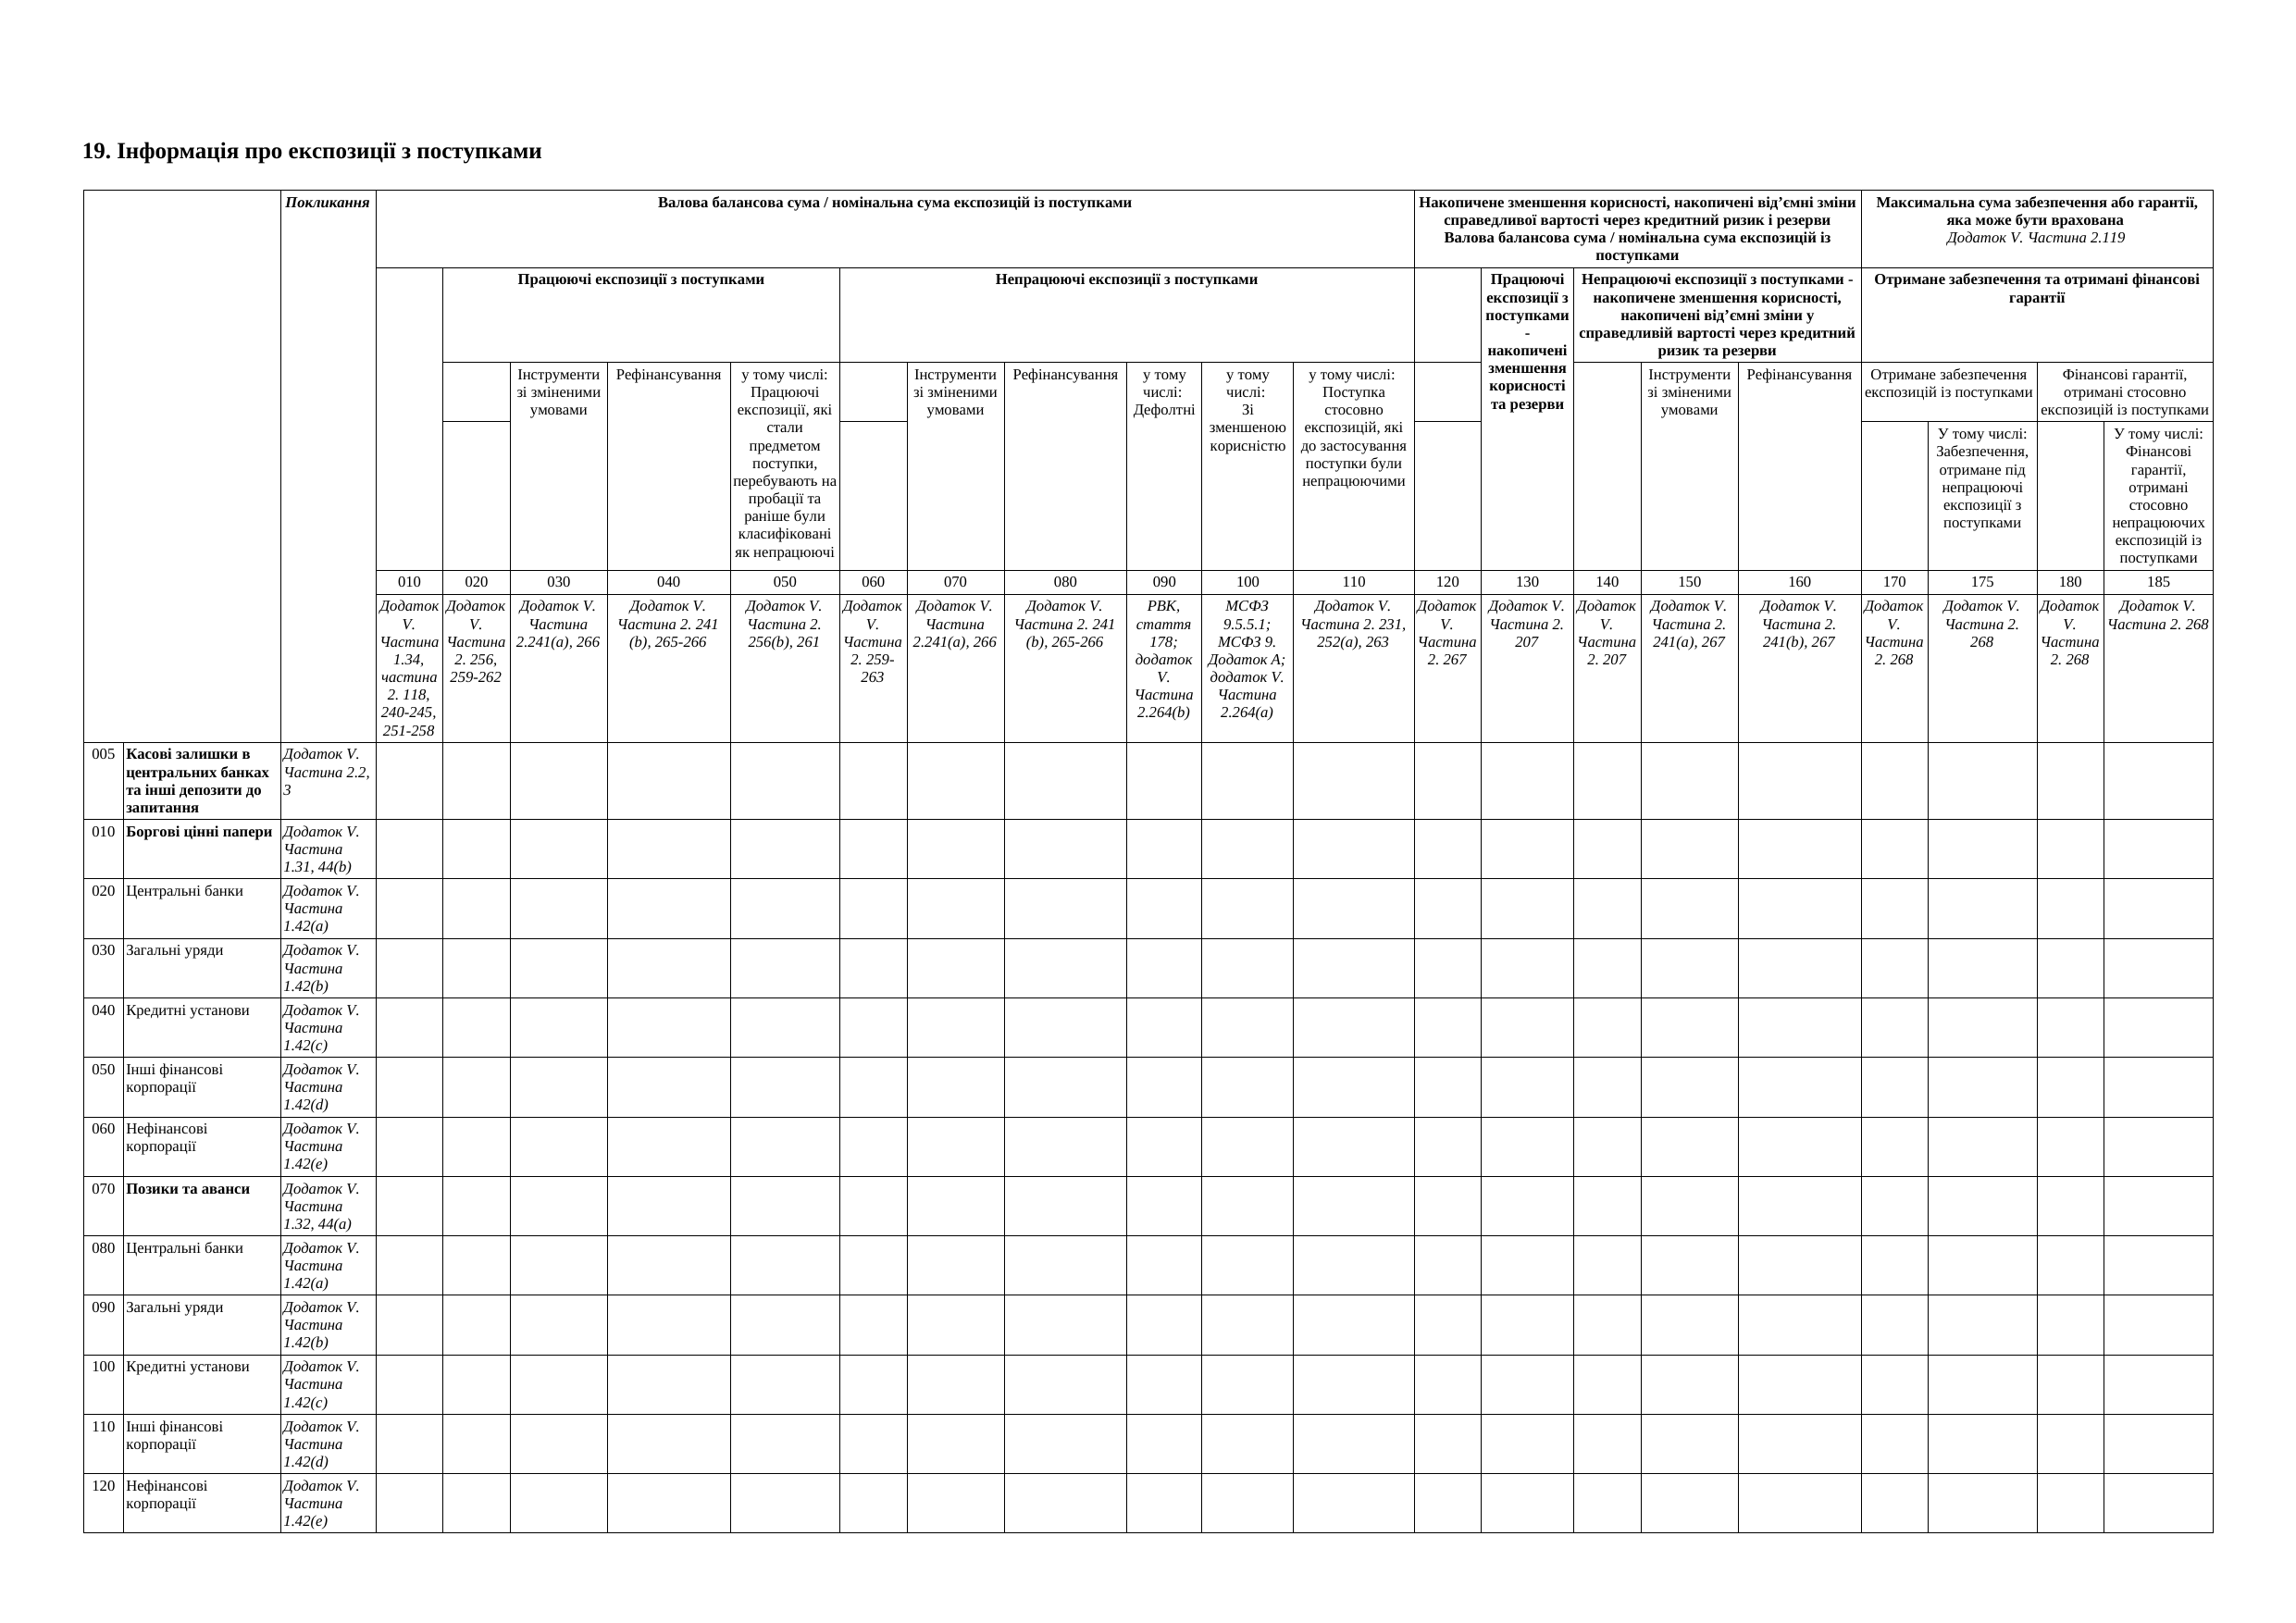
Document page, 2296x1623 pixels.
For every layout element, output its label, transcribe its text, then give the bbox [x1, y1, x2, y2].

table_cell [608, 1474, 730, 1532]
table_cell 070 [84, 1177, 123, 1235]
table_cell [1862, 820, 1928, 878]
table_cell Загальні уряди [124, 939, 280, 997]
table_cell [1642, 1295, 1738, 1354]
table_cell Додаток V. Частина 2. 256, 259-262 [443, 595, 510, 742]
table_header Валова балансова сума / номінальна сума експозицій із поступками [377, 191, 1414, 266]
table_cell [443, 363, 510, 421]
table_cell Працюючі експозиції з поступками [443, 268, 839, 362]
table_cell [511, 1177, 607, 1235]
table_cell [908, 1058, 1004, 1116]
table_cell Додаток V. Частина 2. 256(b), 261 [731, 595, 839, 742]
table_cell 070 [908, 571, 1004, 593]
table_cell [377, 268, 442, 570]
table_cell Додаток V. Частина 2. 259-263 [840, 595, 907, 742]
table_cell [2104, 1058, 2213, 1116]
table_cell [377, 1177, 442, 1235]
table_cell [1294, 998, 1414, 1057]
table_cell [1482, 1118, 1573, 1176]
table_cell [1574, 879, 1641, 937]
table_cell [1415, 422, 1481, 570]
table_cell [1482, 1058, 1573, 1116]
table_cell [1415, 1236, 1481, 1295]
table_cell 100 [1202, 571, 1293, 593]
table_cell 090 [1127, 571, 1201, 593]
table_cell [1202, 998, 1293, 1057]
table_cell 090 [84, 1295, 123, 1354]
table_cell [443, 939, 510, 997]
table_cell [840, 1236, 907, 1295]
table_cell [840, 1295, 907, 1354]
table_cell [731, 820, 839, 878]
table_cell Отримане забезпечення та отримані фінансові гарантії [1862, 268, 2213, 362]
table_cell [1739, 1236, 1861, 1295]
table_cell [443, 1118, 510, 1176]
table_cell [1415, 1118, 1481, 1176]
table_cell [2038, 422, 2104, 570]
table_header Накопичене зменшення корисності, накопичені від’ємні зміни справедливої вартості через кредитний ризик і резерви Валова балансова сума / номінальна сума експозицій із поступками [1415, 191, 1861, 266]
table_cell [2104, 1356, 2213, 1414]
table_cell Додаток V. Частина 1.42(d) [281, 1415, 376, 1473]
table_cell Додаток V. Частина 2. 231, 252(a), 263 [1294, 595, 1414, 742]
table_cell У тому числі: Фінансові гарантії, отримані стосовно непрацюючих експозицій із поступками [2104, 422, 2213, 570]
table_cell [608, 879, 730, 937]
table_cell [1415, 820, 1481, 878]
table_cell [731, 1415, 839, 1473]
table_cell [908, 998, 1004, 1057]
table_cell [908, 879, 1004, 937]
table_cell [2038, 1415, 2104, 1473]
table_cell [1642, 1236, 1738, 1295]
table_cell 020 [84, 879, 123, 937]
table_cell [377, 1058, 442, 1116]
table_cell [1415, 1356, 1481, 1414]
table_cell [1739, 1415, 1861, 1473]
table_cell [1862, 1356, 1928, 1414]
table_cell 100 [84, 1356, 123, 1414]
table_cell 130 [1482, 571, 1573, 593]
table_cell [1482, 743, 1573, 819]
table_cell [2038, 1118, 2104, 1176]
table_cell [908, 939, 1004, 997]
table_cell [1574, 1058, 1641, 1116]
table_cell [1005, 1058, 1126, 1116]
table_cell [1929, 939, 2037, 997]
table_cell [1127, 879, 1201, 937]
table_cell [1739, 1356, 1861, 1414]
table_cell [1574, 1236, 1641, 1295]
table_cell [840, 1474, 907, 1532]
table_cell [1574, 1474, 1641, 1532]
table_cell [1005, 1356, 1126, 1414]
table_cell [1202, 1415, 1293, 1473]
table_cell [511, 820, 607, 878]
table_cell 150 [1642, 571, 1738, 593]
table_cell 030 [84, 939, 123, 997]
table_cell [443, 1177, 510, 1235]
table_cell Фінансові гарантії, отримані стосовно експозицій із поступками [2038, 363, 2213, 421]
table_cell [511, 1058, 607, 1116]
table_cell Додаток V. Частина 1.42(b) [281, 1295, 376, 1354]
table_cell [840, 1415, 907, 1473]
table_cell [1127, 998, 1201, 1057]
table_cell [1642, 820, 1738, 878]
table_cell [840, 1356, 907, 1414]
table_cell [377, 939, 442, 997]
table_cell Додаток V. Частина 2. 207 [1574, 595, 1641, 742]
table_cell Додаток V. Частина 2.2, 3 [281, 743, 376, 819]
table_cell 185 [2104, 571, 2213, 593]
table_cell Додаток V. Частина 1.42(d) [281, 1058, 376, 1116]
table_cell [1005, 1236, 1126, 1295]
table_cell [840, 743, 907, 819]
table_cell Нефінансові корпорації [124, 1474, 280, 1532]
table_cell У тому числі: Забезпечення, отримане під непрацюючі експозиції з поступками [1929, 422, 2037, 570]
table_cell Отримане забезпечення експозицій із поступками [1862, 363, 2037, 421]
table_cell [443, 1236, 510, 1295]
table_cell Додаток V. Частина 2. 268 [2038, 595, 2104, 742]
table_cell [443, 879, 510, 937]
table_cell [1202, 1118, 1293, 1176]
table_cell РВК, стаття 178; додаток V. Частина 2.264(b) [1127, 595, 1201, 742]
table_cell [511, 1356, 607, 1414]
table_cell [731, 1177, 839, 1235]
table_cell 020 [443, 571, 510, 593]
table_cell у тому числі: Дефолтні [1127, 363, 1201, 570]
table_cell [840, 820, 907, 878]
table_cell [1574, 1118, 1641, 1176]
table_cell [1642, 743, 1738, 819]
table_cell [443, 1356, 510, 1414]
table_cell Додаток V. Частина 2.241(a), 266 [908, 595, 1004, 742]
table_cell [908, 1415, 1004, 1473]
table_cell [2104, 1118, 2213, 1176]
table_cell [1294, 1356, 1414, 1414]
table_cell 010 [377, 571, 442, 593]
table_cell [1574, 939, 1641, 997]
table_cell [1642, 998, 1738, 1057]
table_cell у тому числі: Зі зменшеною корисністю [1202, 363, 1293, 570]
table_cell [1127, 1058, 1201, 1116]
table_cell Рефінансування [608, 363, 730, 570]
table_cell [1739, 1118, 1861, 1176]
table_cell [731, 743, 839, 819]
table_cell Додаток V. Частина 1.34, частина 2. 118, 240-245, 251-258 [377, 595, 442, 742]
table_cell [1005, 1177, 1126, 1235]
table_cell Додаток V. Частина 2. 267 [1415, 595, 1481, 742]
table_cell [2104, 939, 2213, 997]
table_cell [2104, 998, 2213, 1057]
text 19. Інформація про експозиції з поступками [81, 137, 2214, 163]
table_cell [1294, 939, 1414, 997]
table_cell [1202, 1236, 1293, 1295]
table_cell [1415, 1474, 1481, 1532]
table_cell [731, 939, 839, 997]
table_cell [1482, 939, 1573, 997]
table_cell [1862, 998, 1928, 1057]
table_cell [443, 1295, 510, 1354]
table_cell 050 [84, 1058, 123, 1116]
table_cell [908, 820, 1004, 878]
table_cell [1482, 1356, 1573, 1414]
table_cell 005 [84, 743, 123, 819]
table_cell [1415, 879, 1481, 937]
table_cell [2104, 743, 2213, 819]
table_cell Інструменти зі зміненими умовами [908, 363, 1004, 570]
table_cell Інструменти зі зміненими умовами [1642, 363, 1738, 570]
table_header Максимальна сума забезпечення або гарантії, яка може бути врахована Додаток V. Частина 2.119 [1862, 191, 2213, 266]
table_header [84, 191, 280, 742]
table_cell [608, 1177, 730, 1235]
table_cell [1294, 1236, 1414, 1295]
table_cell [840, 879, 907, 937]
table_cell Додаток V. Частина 1.42(e) [281, 1474, 376, 1532]
table_cell [1929, 998, 2037, 1057]
table_cell [1202, 879, 1293, 937]
table_cell [1127, 1118, 1201, 1176]
table_cell [1862, 422, 1928, 570]
table_cell Додаток V. Частина 1.42(e) [281, 1118, 376, 1176]
table_cell [1127, 939, 1201, 997]
table_cell 060 [84, 1118, 123, 1176]
table_cell [1482, 1177, 1573, 1235]
table_cell [1929, 743, 2037, 819]
table_cell [1642, 1118, 1738, 1176]
table_cell [731, 1295, 839, 1354]
table_cell [1929, 1118, 2037, 1176]
table_cell [1005, 820, 1126, 878]
table_cell [1415, 1058, 1481, 1116]
table_cell [1415, 1415, 1481, 1473]
table_cell [1862, 879, 1928, 937]
table_cell [608, 1118, 730, 1176]
table_cell 030 [511, 571, 607, 593]
table_cell 110 [84, 1415, 123, 1473]
table_cell [1862, 743, 1928, 819]
table_cell [608, 998, 730, 1057]
table_cell [1574, 743, 1641, 819]
table_cell [1862, 939, 1928, 997]
table_cell [1739, 879, 1861, 937]
table_cell Додаток V. Частина 1.42(c) [281, 1356, 376, 1414]
table_cell у тому числі: Працюючі експозиції, які стали предметом поступки, перебувають на пробації та раніше були класифіковані як непрацюючі [731, 363, 839, 570]
table_cell [1005, 743, 1126, 819]
table_cell 060 [840, 571, 907, 593]
table_cell [1127, 1177, 1201, 1235]
table_cell [2104, 820, 2213, 878]
table_cell [1862, 1415, 1928, 1473]
table_cell [2104, 1474, 2213, 1532]
table_cell [608, 1295, 730, 1354]
table_cell [1415, 743, 1481, 819]
table_cell [2038, 879, 2104, 937]
table_cell [731, 998, 839, 1057]
table_cell у тому числі: Поступка стосовно експозицій, які до застосування поступки були непрацюючими [1294, 363, 1414, 570]
table_cell [1482, 998, 1573, 1057]
table_cell [1202, 1177, 1293, 1235]
table_cell [377, 998, 442, 1057]
table_cell [840, 422, 907, 570]
table_cell [731, 1058, 839, 1116]
table_cell [511, 998, 607, 1057]
table_cell [1642, 1058, 1738, 1116]
table_cell [1862, 1236, 1928, 1295]
table_cell Додаток V. Частина 2. 241 (b), 265-266 [608, 595, 730, 742]
table_cell [608, 1058, 730, 1116]
table_cell [908, 1295, 1004, 1354]
table_cell [1415, 939, 1481, 997]
table_cell Позики та аванси [124, 1177, 280, 1235]
table_cell [840, 939, 907, 997]
table_cell 160 [1739, 571, 1861, 593]
table_cell [840, 363, 907, 421]
table_cell [1294, 1415, 1414, 1473]
table_cell [1739, 1058, 1861, 1116]
table_cell [840, 1058, 907, 1116]
table_cell Додаток V. Частина 1.32, 44(a) [281, 1177, 376, 1235]
table_cell [2104, 1177, 2213, 1235]
table_cell [1929, 1295, 2037, 1354]
table_cell [1294, 1118, 1414, 1176]
table_cell [1862, 1177, 1928, 1235]
table_cell [1482, 1474, 1573, 1532]
table_cell [731, 1474, 839, 1532]
table_cell [2038, 998, 2104, 1057]
table_cell [2104, 879, 2213, 937]
table_cell [608, 743, 730, 819]
table_cell [1415, 1295, 1481, 1354]
table_cell [1574, 820, 1641, 878]
table_cell [1127, 1474, 1201, 1532]
table_cell [1862, 1295, 1928, 1354]
table_cell Інші фінансові корпорації [124, 1058, 280, 1116]
table_cell [2038, 1236, 2104, 1295]
table_cell [1929, 1236, 2037, 1295]
table_cell [908, 1118, 1004, 1176]
table_cell [1929, 1058, 2037, 1116]
table_cell Нефінансові корпорації [124, 1118, 280, 1176]
table_cell [2038, 939, 2104, 997]
table_cell [1574, 363, 1641, 570]
table_cell 110 [1294, 571, 1414, 593]
table_cell [2038, 743, 2104, 819]
table_cell [511, 1474, 607, 1532]
table_cell 120 [84, 1474, 123, 1532]
table_cell [840, 1118, 907, 1176]
table_cell Додаток V. Частина 1.42(b) [281, 939, 376, 997]
table_cell [1739, 939, 1861, 997]
table_cell 080 [1005, 571, 1126, 593]
table_cell [1202, 939, 1293, 997]
table_cell [1005, 879, 1126, 937]
table_cell [1574, 1177, 1641, 1235]
table_cell [377, 1236, 442, 1295]
table_cell [1739, 998, 1861, 1057]
table_cell [377, 1415, 442, 1473]
table_cell [443, 1058, 510, 1116]
table_cell [377, 743, 442, 819]
table_cell [2038, 1295, 2104, 1354]
table_cell [1929, 1356, 2037, 1414]
table_cell [908, 743, 1004, 819]
table_cell [1642, 1415, 1738, 1473]
table_cell [1862, 1474, 1928, 1532]
table_cell [443, 1415, 510, 1473]
table_cell 040 [608, 571, 730, 593]
table_header Покликання [281, 191, 376, 742]
table_cell [1294, 1474, 1414, 1532]
table_cell [731, 879, 839, 937]
table_cell 050 [731, 571, 839, 593]
table_cell Додаток V. Частина 1.42(a) [281, 1236, 376, 1295]
table_cell [2104, 1295, 2213, 1354]
table_cell Касові залишки в центральних банках та інші депозити до запитання [124, 743, 280, 819]
table_cell 010 [84, 820, 123, 878]
table_cell Додаток V. Частина 2. 268 [1862, 595, 1928, 742]
table_cell Додаток V. Частина 2.241(a), 266 [511, 595, 607, 742]
table_cell [1574, 1415, 1641, 1473]
table_cell [1415, 363, 1481, 421]
table_cell [1202, 743, 1293, 819]
table_cell [608, 1236, 730, 1295]
table_cell [1294, 1177, 1414, 1235]
table_cell 080 [84, 1236, 123, 1295]
table_cell [443, 998, 510, 1057]
table_cell [1739, 1177, 1861, 1235]
table_cell [2038, 1177, 2104, 1235]
table_cell [1127, 820, 1201, 878]
table_cell Додаток V. Частина 2. 241(a), 267 [1642, 595, 1738, 742]
table_cell [1127, 1415, 1201, 1473]
table_cell [2104, 1415, 2213, 1473]
table_cell [908, 1236, 1004, 1295]
table_cell [1574, 1295, 1641, 1354]
table_cell [1862, 1118, 1928, 1176]
table_cell Непрацюючі експозиції з поступками [840, 268, 1414, 362]
table_cell [2038, 1058, 2104, 1116]
table_cell [1127, 1295, 1201, 1354]
table_cell [1739, 820, 1861, 878]
table_cell 120 [1415, 571, 1481, 593]
table_cell [731, 1236, 839, 1295]
table_cell 175 [1929, 571, 2037, 593]
table_cell [731, 1118, 839, 1176]
table_cell Рефінансування [1005, 363, 1126, 570]
table_cell [443, 422, 510, 570]
table_cell Кредитні установи [124, 998, 280, 1057]
table_cell [443, 1474, 510, 1532]
table_cell [511, 939, 607, 997]
table_cell [1642, 1474, 1738, 1532]
table_cell [377, 1295, 442, 1354]
table_cell [511, 743, 607, 819]
table_cell [1642, 1177, 1738, 1235]
table_cell [908, 1177, 1004, 1235]
table_cell [377, 1118, 442, 1176]
table_cell Додаток V. Частина 2. 268 [2104, 595, 2213, 742]
table_cell [443, 743, 510, 819]
table_cell [1739, 1474, 1861, 1532]
table_cell [377, 820, 442, 878]
table_cell [1005, 1295, 1126, 1354]
table_cell [1642, 939, 1738, 997]
table_cell [1202, 1474, 1293, 1532]
table_cell [1739, 1295, 1861, 1354]
table_cell [1005, 1474, 1126, 1532]
table_cell [1005, 1118, 1126, 1176]
table_cell [377, 1356, 442, 1414]
table_cell [1929, 1415, 2037, 1473]
table_cell [1005, 998, 1126, 1057]
table_cell МСФЗ 9.5.5.1; МСФЗ 9. Додаток A; додаток V. Частина 2.264(a) [1202, 595, 1293, 742]
table_cell [1202, 1295, 1293, 1354]
table_cell [840, 998, 907, 1057]
table_cell [1929, 820, 2037, 878]
table_cell [840, 1177, 907, 1235]
table_cell Інші фінансові корпорації [124, 1415, 280, 1473]
table_cell Додаток V. Частина 2. 268 [1929, 595, 2037, 742]
table_cell 140 [1574, 571, 1641, 593]
table_cell [1739, 743, 1861, 819]
table_cell [908, 1356, 1004, 1414]
table_cell [1415, 268, 1481, 362]
table_cell [1482, 820, 1573, 878]
table_cell [1127, 1356, 1201, 1414]
table_cell Додаток V. Частина 1.42(a) [281, 879, 376, 937]
table_cell [2104, 1236, 2213, 1295]
table_cell Додаток V. Частина 1.31, 44(b) [281, 820, 376, 878]
table_cell Центральні банки [124, 1236, 280, 1295]
table_cell [1294, 1295, 1414, 1354]
table_cell Додаток V. Частина 2. 241(b), 267 [1739, 595, 1861, 742]
table_cell Боргові цінні папери [124, 820, 280, 878]
table_cell [1127, 743, 1201, 819]
table_cell [2038, 1474, 2104, 1532]
table_cell Загальні уряди [124, 1295, 280, 1354]
table_cell [1415, 1177, 1481, 1235]
table_cell [1482, 1415, 1573, 1473]
table_cell [1482, 1295, 1573, 1354]
table_cell [511, 1295, 607, 1354]
table_cell Інструменти зі зміненими умовами [511, 363, 607, 570]
table_cell [377, 1474, 442, 1532]
table_cell Непрацюючі експозиції з поступками - накопичене зменшення корисності, накопичені від’ємні зміни у справедливій вартості через кредитний ризик та резерви [1574, 268, 1861, 362]
table_cell [377, 879, 442, 937]
table_cell [1642, 1356, 1738, 1414]
table_cell [608, 1356, 730, 1414]
table_cell Кредитні установи [124, 1356, 280, 1414]
table_cell [443, 820, 510, 878]
table_cell [1294, 820, 1414, 878]
table_cell [1202, 820, 1293, 878]
table_cell Працюючі експозиції з поступками - накопичені зменшення корисності та резерви [1482, 268, 1573, 570]
table_cell Додаток V. Частина 2. 207 [1482, 595, 1573, 742]
table_cell [1294, 1058, 1414, 1116]
table_cell [1929, 879, 2037, 937]
table_cell [608, 820, 730, 878]
table_cell [908, 1474, 1004, 1532]
table_cell [2038, 820, 2104, 878]
table_cell [1415, 998, 1481, 1057]
table_cell 180 [2038, 571, 2104, 593]
table_cell Додаток V. Частина 2. 241 (b), 265-266 [1005, 595, 1126, 742]
table_cell [1005, 939, 1126, 997]
table_cell [1862, 1058, 1928, 1116]
table_cell [511, 1118, 607, 1176]
table_cell [1574, 998, 1641, 1057]
table_cell [1202, 1058, 1293, 1116]
table_cell [1482, 1236, 1573, 1295]
table_cell [1482, 879, 1573, 937]
table_cell [608, 939, 730, 997]
table_cell [1574, 1356, 1641, 1414]
table_cell [731, 1356, 839, 1414]
table_cell 170 [1862, 571, 1928, 593]
table_cell [608, 1415, 730, 1473]
table_cell [1127, 1236, 1201, 1295]
table_cell Рефінансування [1739, 363, 1861, 570]
table_cell [1005, 1415, 1126, 1473]
table_cell [1202, 1356, 1293, 1414]
table_cell 040 [84, 998, 123, 1057]
table_cell [511, 879, 607, 937]
table_cell [511, 1415, 607, 1473]
table_cell [2038, 1356, 2104, 1414]
table_cell [1929, 1177, 2037, 1235]
table_cell [511, 1236, 607, 1295]
table_cell [1642, 879, 1738, 937]
table_cell [1294, 743, 1414, 819]
table_cell Додаток V. Частина 1.42(c) [281, 998, 376, 1057]
table_cell [1294, 879, 1414, 937]
table_cell [1929, 1474, 2037, 1532]
table_cell Центральні банки [124, 879, 280, 937]
